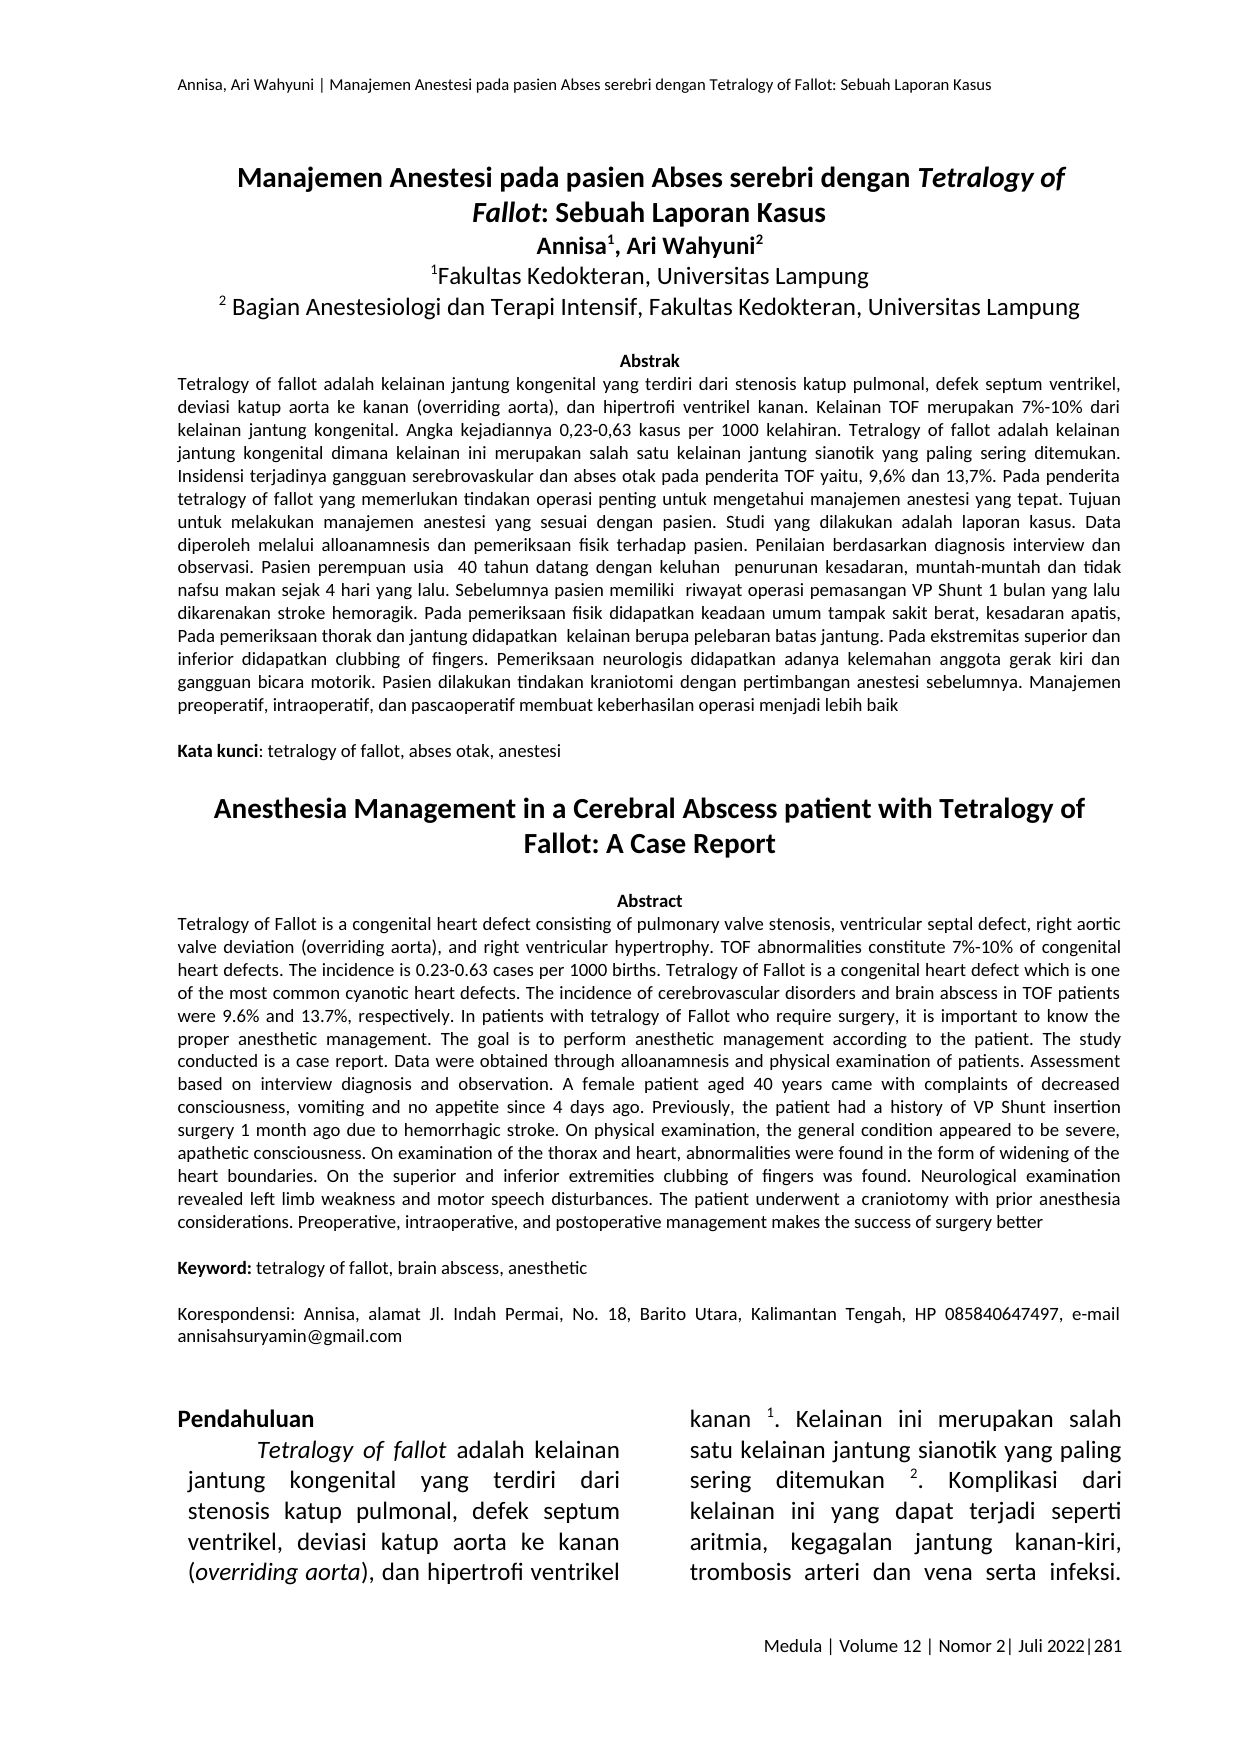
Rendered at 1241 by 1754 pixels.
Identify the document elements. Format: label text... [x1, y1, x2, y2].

text 2 Bagian Anestesiologi dan Terapi Intensif, Fakultas Kedokteran, Universitas Lampung [177, 291, 1122, 321]
text Abstrak [177, 349, 1122, 372]
text 1Fakultas Kedokteran, Universitas Lampung [177, 260, 1122, 291]
text Korespondensi: Annisa, alamat Jl. Indah Permai, No. 18, Barito Utara, Kalimantan Tengah, HP 085840647497, e-mail annisahsuryamin@gmail.com [177, 1302, 1122, 1348]
text Tetralogy of fallot adalah kelainan jantung kongenital yang terdiri dari stenosis katup pulmonal, defek septum ventrikel, deviasi katup aorta ke kanan (overriding aorta), dan hipertrofi ventrikel kanan. Kelainan TOF merupakan 7%-10% dari kelainan jantung kongenital. Angka kejadiannya 0,23-0,63 kasus per 1000 kelahiran. Tetralogy of fallot adalah kelainan jantung kongenital dimana kelainan ini merupakan salah satu kelainan jantung sianotik yang paling sering ditemukan. Insidensi terjadinya gangguan serebrovaskular dan abses otak pada penderita TOF yaitu, 9,6% dan 13,7%. Pada penderita tetralogy of fallot yang memerlukan tindakan operasi penting untuk mengetahui manajemen anestesi yang tepat. Tujuan untuk melakukan manajemen anestesi yang sesuai dengan pasien. Studi yang dilakukan adalah laporan kasus. Data diperoleh melalui alloanamnesis dan pemeriksaan fisik terhadap pasien. Penilaian berdasarkan diagnosis interview dan observasi. Pasien perempuan usia 40 tahun datang dengan keluhan penurunan kesadaran, muntah-muntah dan tidak nafsu makan sejak 4 hari yang lalu. Sebelumnya pasien memiliki riwayat operasi pemasangan VP Shunt 1 bulan yang lalu dikarenakan stroke hemoragik. Pada pemeriksaan fisik didapatkan keadaan umum tampak sakit berat, kesadaran apatis, Pada pemeriksaan thorak dan jantung didapatkan kelainan berupa pelebaran batas jantung. Pada ekstremitas superior dan inferior didapatkan clubbing of fingers. Pemeriksaan neurologis didapatkan adanya kelemahan anggota gerak kiri dan gangguan bicara motorik. Pasien dilakukan tindakan kraniotomi dengan pertimbangan anestesi sebelumnya. Manajemen preoperatif, intraoperatif, dan pascaoperatif membuat keberhasilan operasi menjadi lebih baik [177, 372, 1122, 716]
text Kata kunci: tetralogy of fallot, abses otak, anestesi [177, 739, 1122, 762]
text Annisa1, Ari Wahyuni2 [177, 230, 1122, 260]
text Abstract [177, 889, 1122, 912]
text Tetralogy of Fallot is a congenital heart defect consisting of pulmonary valve stenosis, ventricular septal defect, right aortic valve deviation (overriding aorta), and right ventricular hypertrophy. TOF abnormalities constitute 7%-10% of congenital heart defects. The incidence is 0.23-0.63 cases per 1000 births. Tetralogy of Fallot is a congenital heart defect which is one of the most common cyanotic heart defects. The incidence of cerebrovascular disorders and brain abscess in TOF patients were 9.6% and 13.7%, respectively. In patients with tetralogy of Fallot who require surgery, it is important to know the proper anesthetic management. The goal is to perform anesthetic management according to the patient. The study conducted is a case report. Data were obtained through alloanamnesis and physical examination of patients. Assessment based on interview diagnosis and observation. A female patient aged 40 years came with complaints of decreased consciousness, vomiting and no appetite since 4 days ago. Previously, the patient had a history of VP Shunt insertion surgery 1 month ago due to hemorrhagic stroke. On physical examination, the general condition appeared to be severe, apathetic consciousness. On examination of the thorax and heart, abnormalities were found in the form of widening of the heart boundaries. On the superior and inferior extremities clubbing of fingers was found. Neurological examination revealed left limb weakness and motor speech disturbances. The patient underwent a craniotomy with prior anesthesia considerations. Preoperative, intraoperative, and postoperative management makes the success of surgery better [177, 912, 1122, 1233]
text Anesthesia Management in a Cerebral Abscess patient with Tetralogy of Fallot: A Case Report [177, 790, 1122, 861]
subtitle Manajemen Anestesi pada pasien Abses serebri dengan Tetralogy of Fallot: Sebuah Laporan Kasus [208, 159, 1089, 230]
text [188, 1434, 620, 1587]
text Keyword: tetralogy of fallot, brain abscess, anesthetic [177, 1256, 1122, 1279]
subtitle Pendahuluan [177, 1404, 620, 1434]
